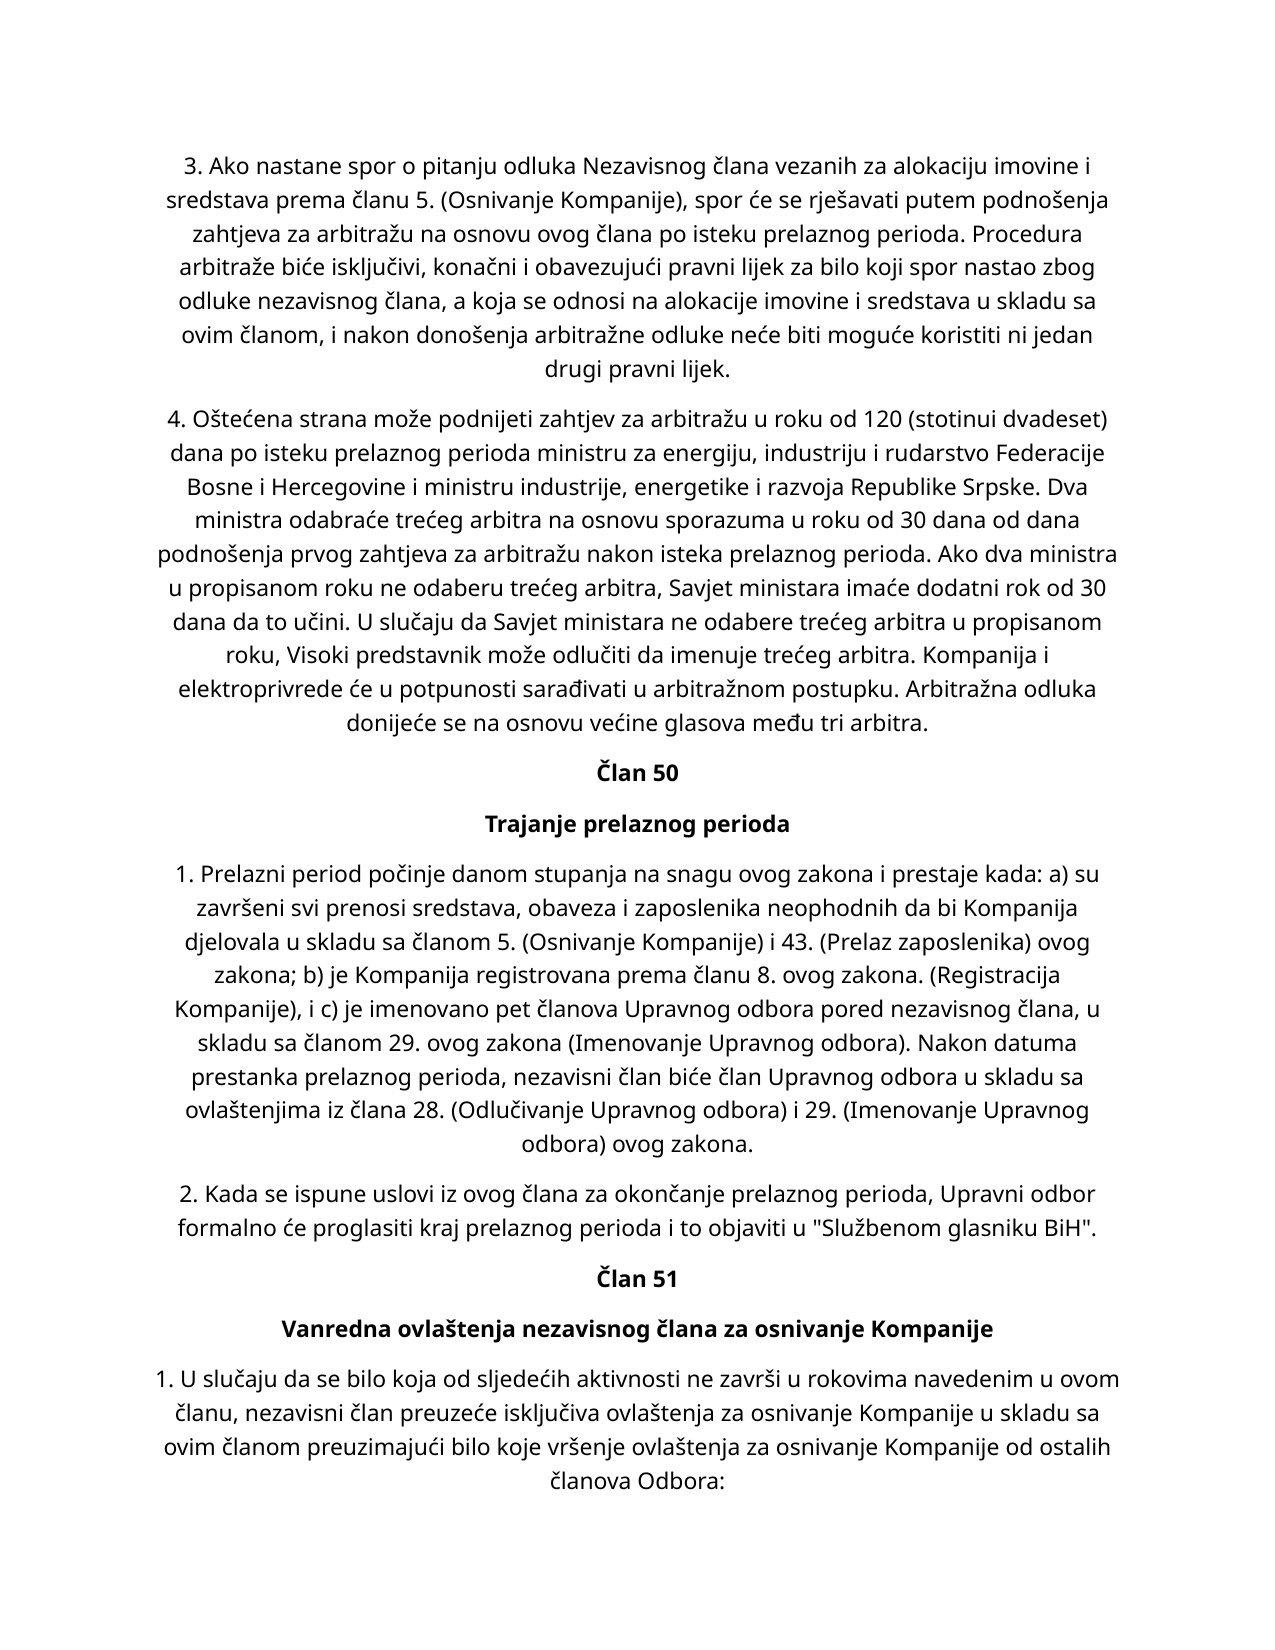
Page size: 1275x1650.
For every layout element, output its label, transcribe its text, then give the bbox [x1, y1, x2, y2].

text 2. Kada se ispune uslovi iz ovog člana za okončanje prelaznog perioda, Upravni odbor formalno će proglasiti kraj prelaznog perioda i to objaviti u "Službenom glasniku BiH". [150, 1178, 1125, 1243]
text Vanredna ovlaštenja nezavisnog člana za osnivanje Kompanije [150, 1313, 1125, 1344]
text Član 51 [150, 1262, 1125, 1294]
text Član 50 [150, 757, 1125, 788]
text Trajanje prelaznog perioda [150, 807, 1125, 839]
text 4. Oštećena strana može podnijeti zahtjev za arbitražu u roku od 120 (stotinui dvadeset) dana po isteku prelaznog perioda ministru za energiju, industriju i rudarstvo Federacije Bosne i Hercegovine i ministru industrije, energetike i razvoja Republike Srpske. Dva ministra odabraće trećeg arbitra na osnovu sporazuma u roku od 30 dana od dana podnošenja prvog zahtjeva za arbitražu nakon isteka prelaznog perioda. Ako dva ministra u propisanom roku ne odaberu trećeg arbitra, Savjet ministara imaće dodatni rok od 30 dana da to učini. U slučaju da Savjet ministara ne odabere trećeg arbitra u propisanom roku, Visoki predstavnik može odlučiti da imenuje trećeg arbitra. Kompanija i elektroprivrede će u potpunosti sarađivati u arbitražnom postupku. Arbitražna odluka donijeće se na osnovu većine glasova među tri arbitra. [150, 403, 1125, 738]
text 1. Prelazni period počinje danom stupanja na snagu ovog zakona i prestaje kada: a) su završeni svi prenosi sredstava, obaveza i zaposlenika neophodnih da bi Kompanija djelovala u skladu sa članom 5. (Osnivanje Kompanije) i 43. (Prelaz zaposlenika) ovog zakona; b) je Kompanija registrovana prema članu 8. ovog zakona. (Registracija Kompanije), i c) je imenovano pet članova Upravnog odbora pored nezavisnog člana, u skladu sa članom 29. ovog zakona (Imenovanje Upravnog odbora). Nakon datuma prestanka prelaznog perioda, nezavisni član biće član Upravnog odbora u skladu sa ovlaštenjima iz člana 28. (Odlučivanje Upravnog odbora) i 29. (Imenovanje Upravnog odbora) ovog zakona. [150, 858, 1125, 1159]
text 1. U slučaju da se bilo koja od sljedećih aktivnosti ne završi u rokovima navedenim u ovom članu, nezavisni član preuzeće isključiva ovlaštenja za osnivanje Kompanije u skladu sa ovim članom preuzimajući bilo koje vršenje ovlaštenja za osnivanje Kompanije od ostalih članova Odbora: [150, 1363, 1125, 1496]
text 3. Ako nastane spor o pitanju odluka Nezavisnog člana vezanih za alokaciju imovine i sredstava prema članu 5. (Osnivanje Kompanije), spor će se rješavati putem podnošenja zahtjeva za arbitražu na osnovu ovog člana po isteku prelaznog perioda. Procedura arbitraže biće isključivi, konačni i obavezujući pravni lijek za bilo koji spor nastao zbog odluke nezavisnog člana, a koja se odnosi na alokacije imovine i sredstava u skladu sa ovim članom, i nakon donošenja arbitražne odluke neće biti moguće koristiti ni jedan drugi pravni lijek. [150, 150, 1125, 384]
